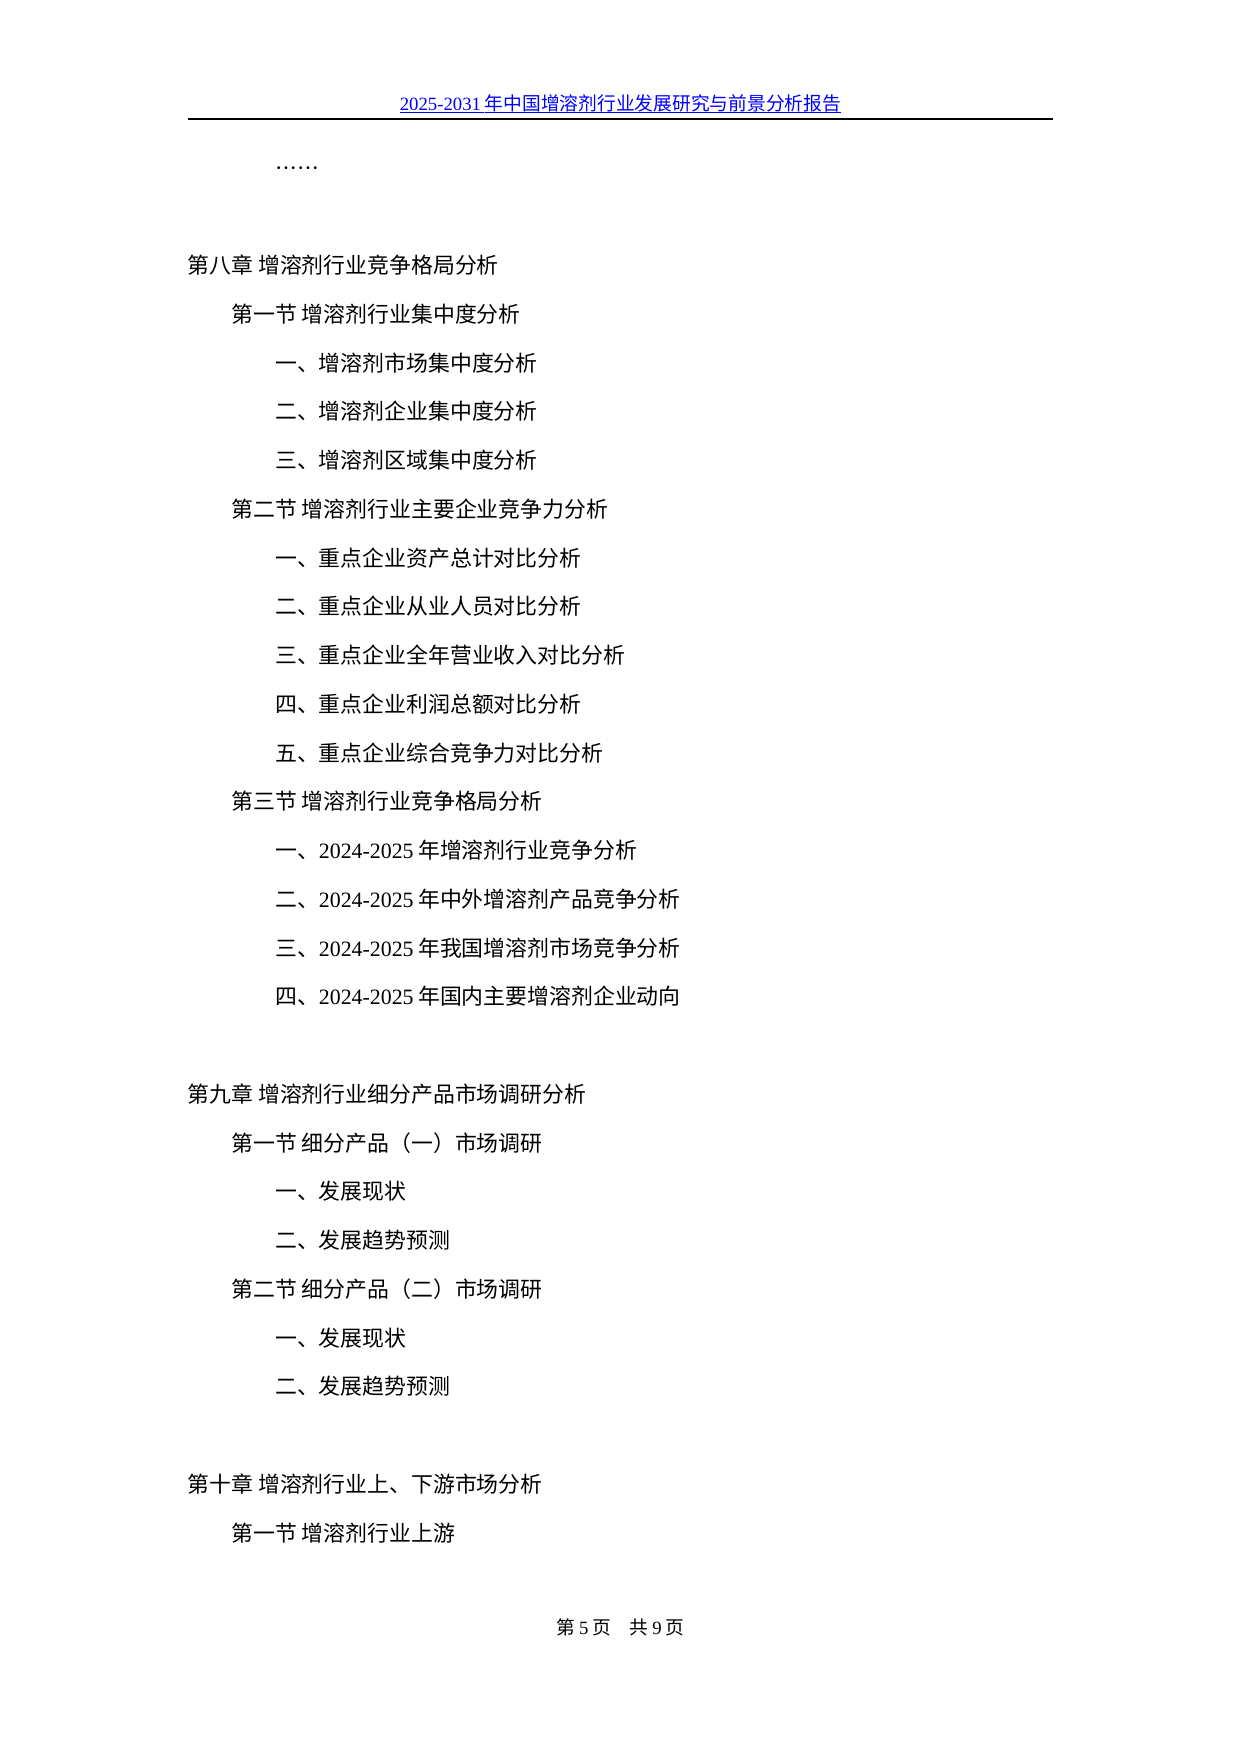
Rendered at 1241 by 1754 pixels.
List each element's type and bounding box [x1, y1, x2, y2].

text [187, 150, 1053, 1548]
